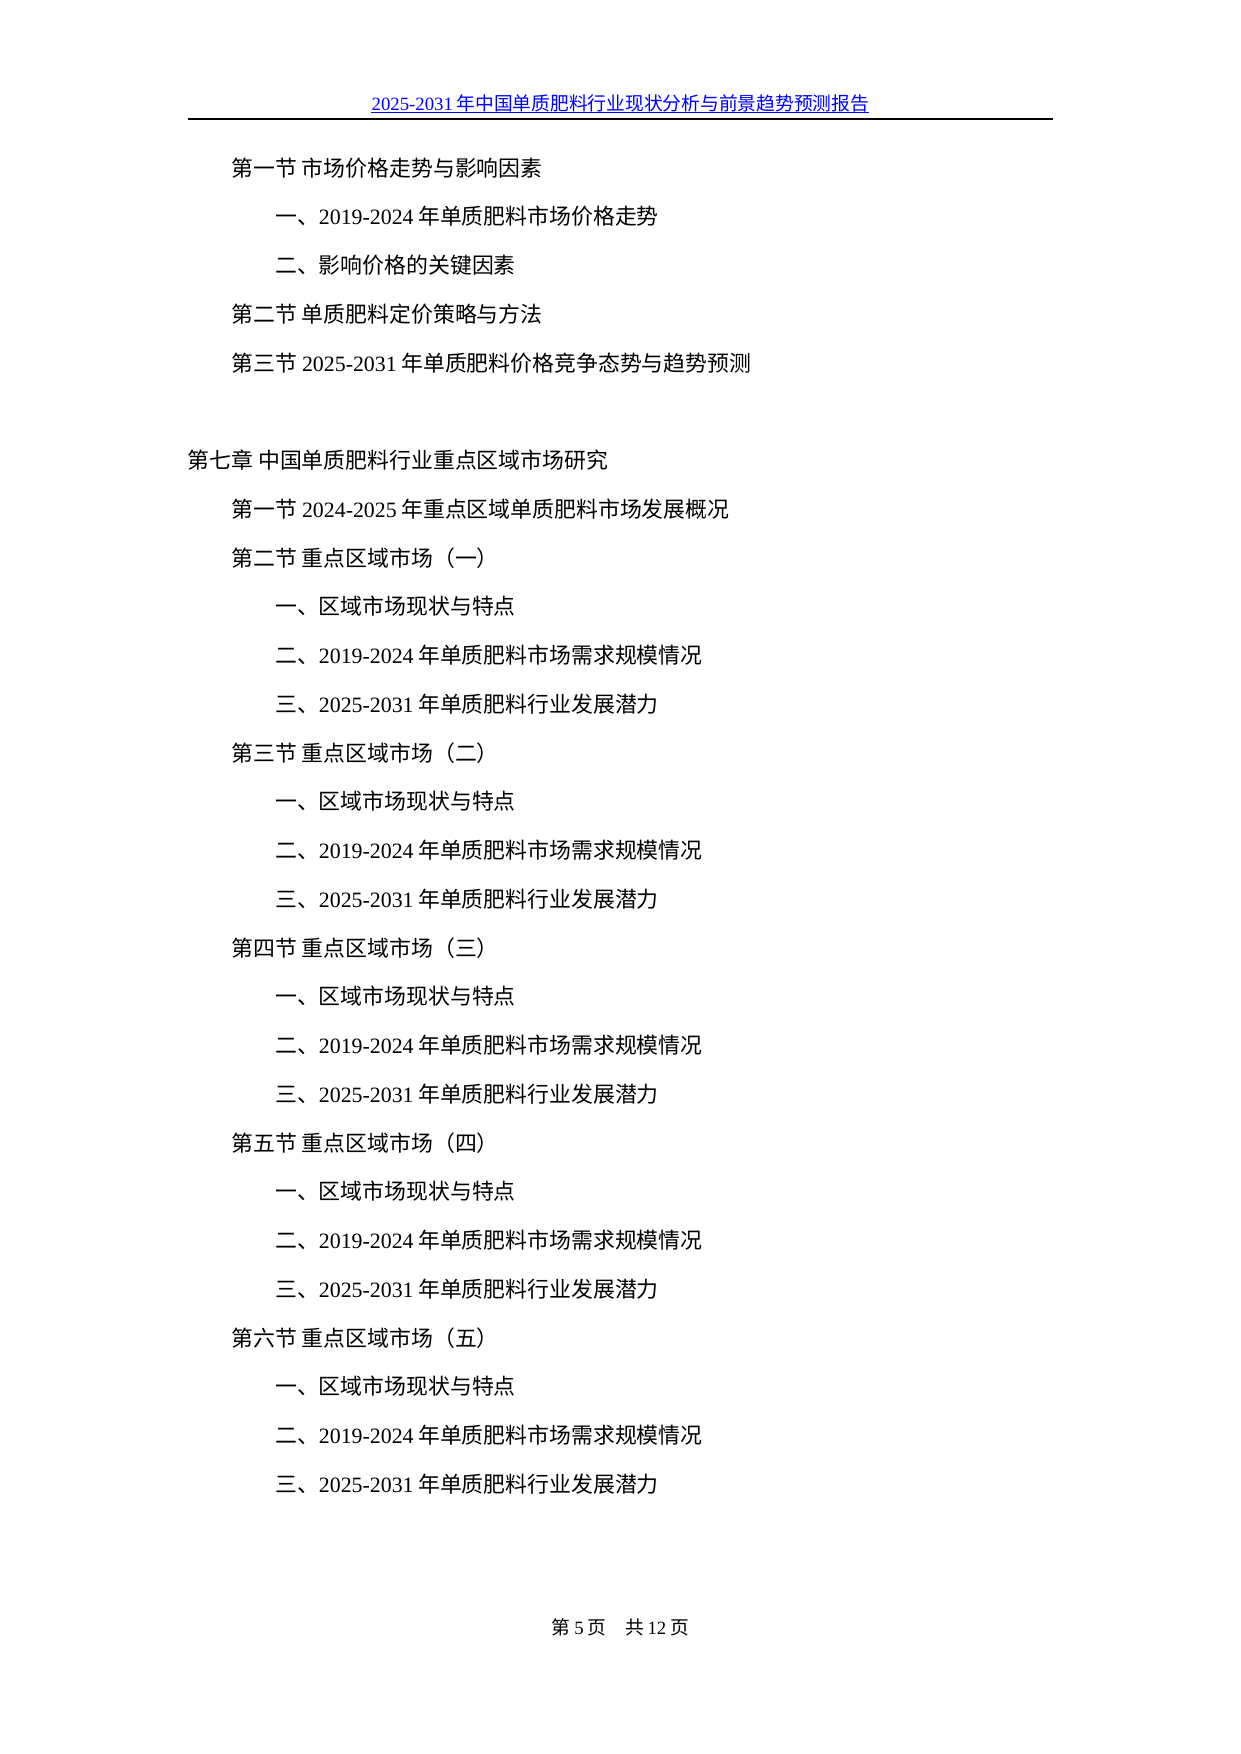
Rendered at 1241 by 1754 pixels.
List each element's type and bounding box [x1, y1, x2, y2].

text [187, 150, 1053, 1499]
